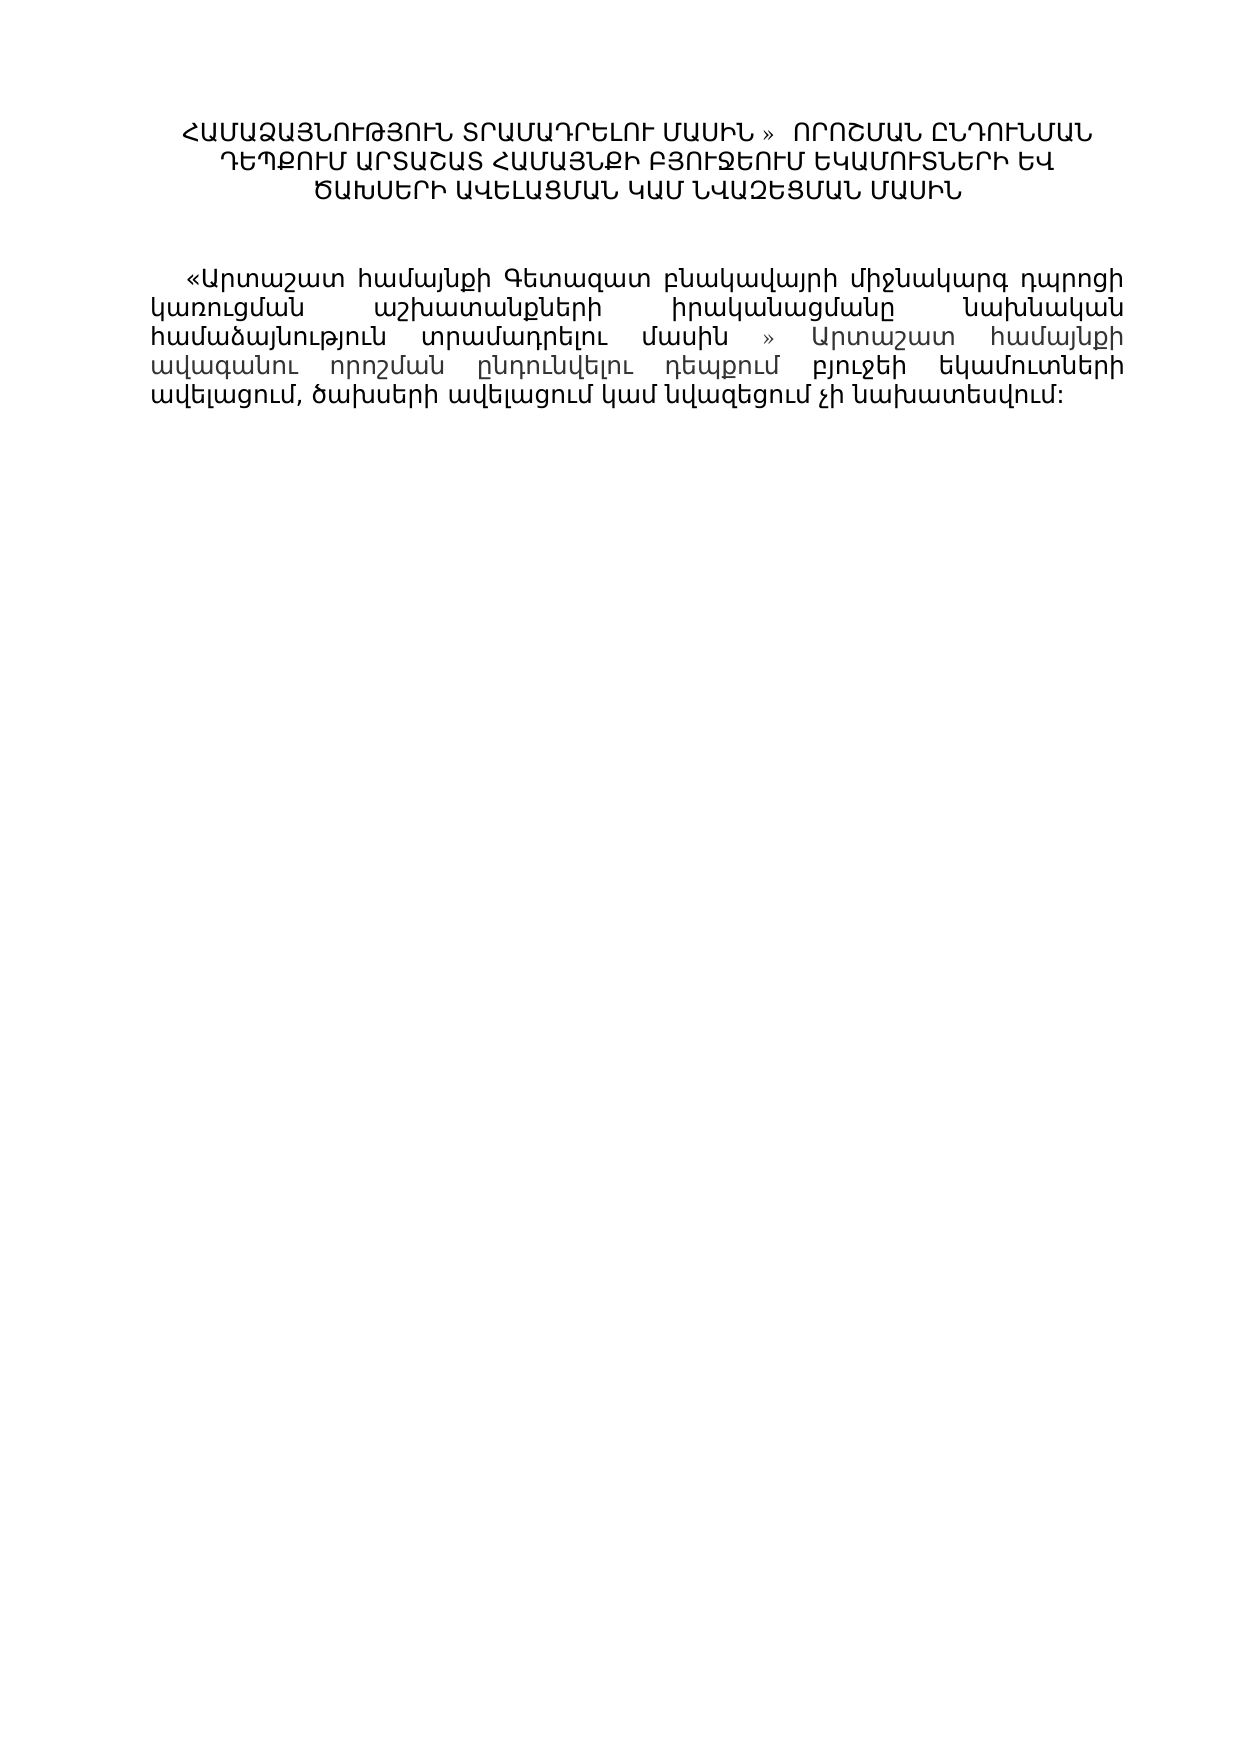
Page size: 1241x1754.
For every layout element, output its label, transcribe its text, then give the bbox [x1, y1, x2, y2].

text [150, 118, 1125, 206]
text «Արտաշատ համայնքի Գետազատ բնակավայրի միջնակարգ դպրոցի կառուցման աշխատանքների իրականացմանը նախնական համաձայնություն տրամադրելու մասին  Արտաշատ համայնքի ավագանու որոշման ընդունվելու դեպքում բյուջեի եկամուտների ավելացում, ծախսերի ավելացում կամ նվազեցում չի նախատեսվում: [150, 264, 1125, 410]
